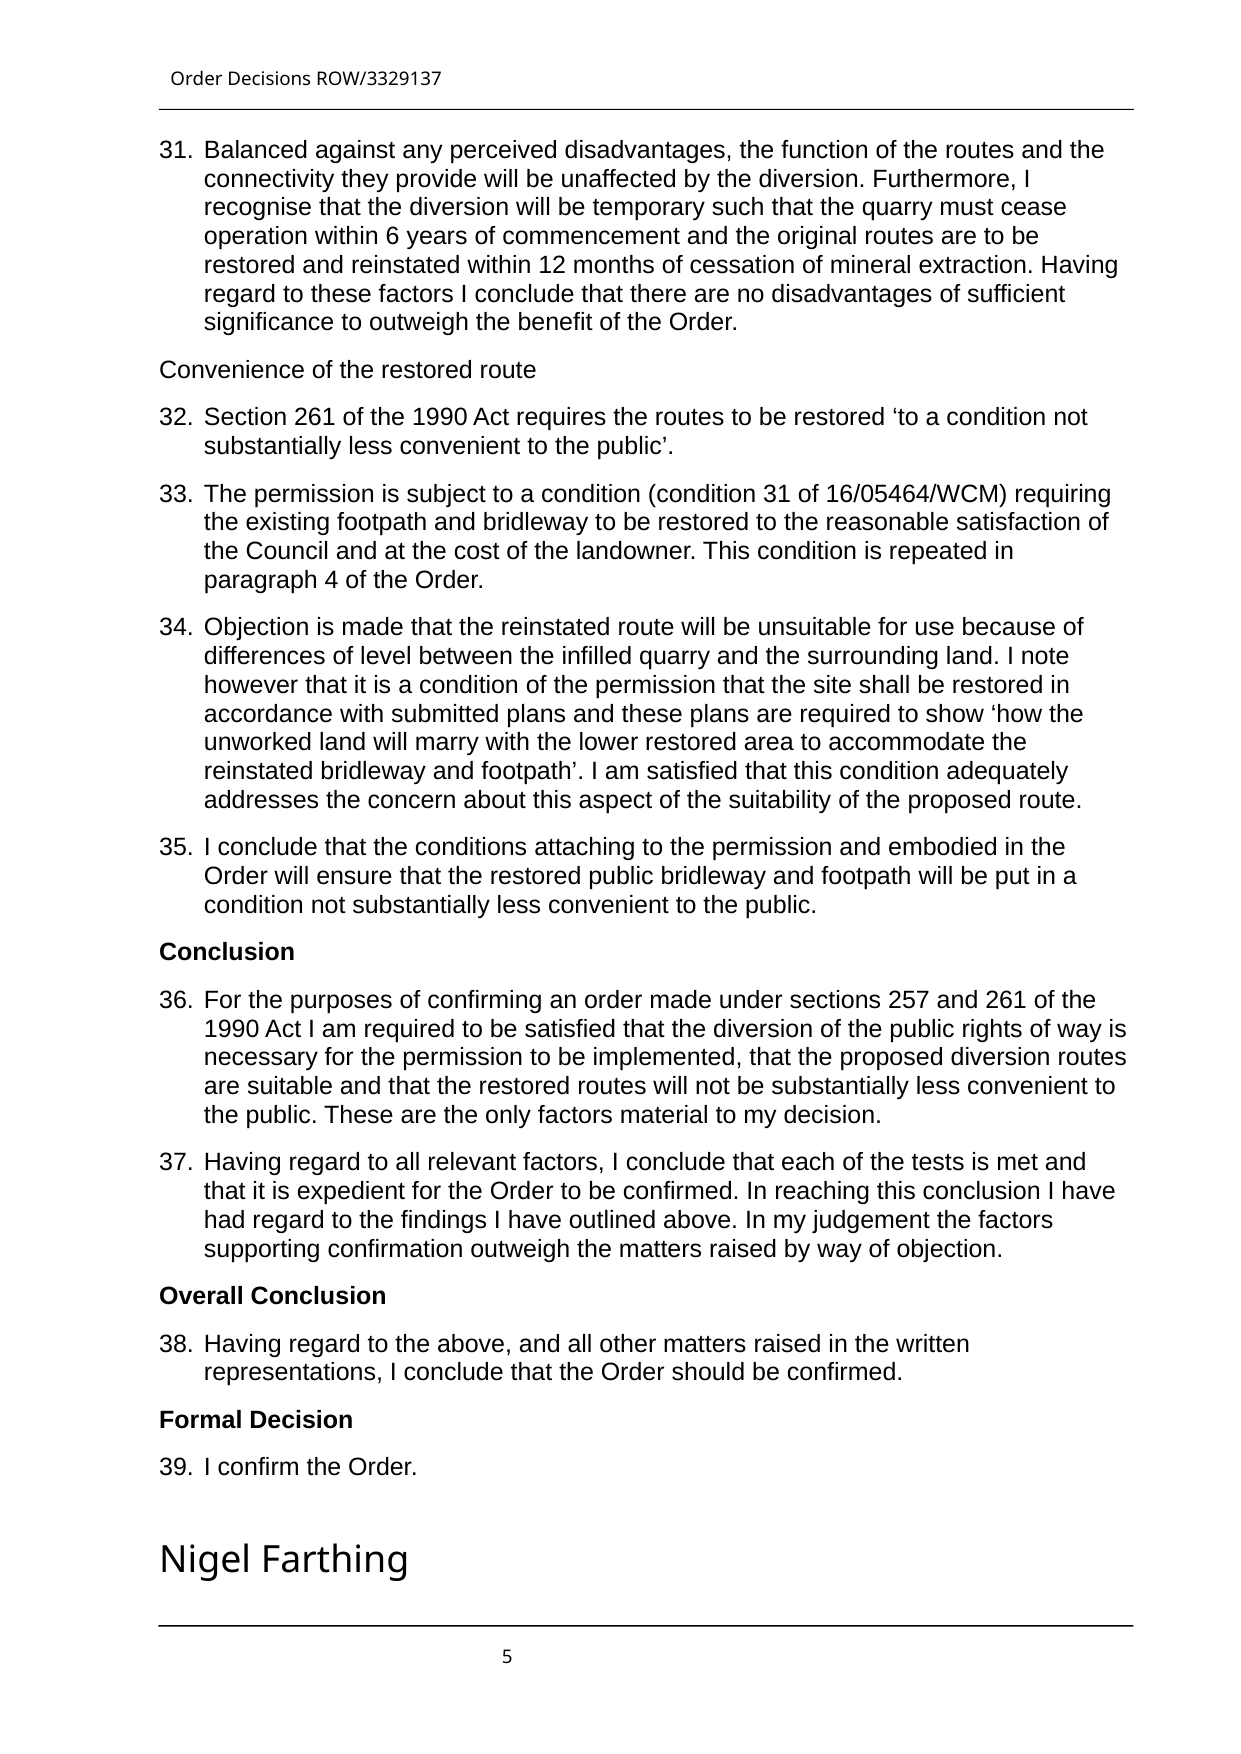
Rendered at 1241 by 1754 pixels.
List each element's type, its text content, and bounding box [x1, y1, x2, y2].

text Balanced against any perceived disadvantages, the function of the routes and the connectivity they provide will be unaffected by the diversion. Furthermore, I recognise that the diversion will be temporary such that the quarry must cease operation within 6 years of commencement and the original routes are to be restored and reinstated within 12 months of cessation of mineral extraction. Having regard to these factors I conclude that there are no disadvantages of sufficient significance to outweigh the benefit of the Order. [159, 135, 1128, 336]
list Convenience of the restored route [159, 355, 1128, 383]
text Nigel Farthing [159, 1532, 1128, 1583]
list Overall Conclusion [159, 1281, 1128, 1310]
text The permission is subject to a condition (condition 31 of 16/05464/WCM) requiring the existing footpath and bridleway to be restored to the reasonable satisfaction of the Council and at the cost of the landowner. This condition is repeated in paragraph 4 of the Order. [159, 478, 1128, 593]
text I confirm the Order. [159, 1452, 1128, 1481]
text I conclude that the conditions attaching to the permission and embodied in the Order will ensure that the restored public bridleway and footpath will be put in a condition not substantially less convenient to the public. [159, 832, 1128, 918]
list Formal Decision [159, 1405, 1128, 1433]
text For the purposes of confirming an order made under sections 257 and 261 of the 1990 Act I am required to be satisfied that the diversion of the public rights of way is necessary for the permission to be implemented, that the proposed diversion routes are suitable and that the restored routes will not be substantially less convenient to the public. These are the only factors material to my decision. [159, 985, 1128, 1128]
text Section 261 of the 1990 Act requires the routes to be restored ‘to a condition not substantially less convenient to the public’. [159, 402, 1128, 460]
text Having regard to the above, and all other matters raised in the written representations, I conclude that the Order should be confirmed. [159, 1328, 1128, 1386]
text Having regard to all relevant factors, I conclude that each of the tests is met and that it is expedient for the Order to be confirmed. In reaching this conclusion I have had regard to the findings I have outlined above. In my judgement the factors supporting confirmation outweigh the matters raised by way of objection. [159, 1147, 1128, 1262]
list Conclusion [159, 937, 1128, 966]
text Objection is made that the reinstated route will be unsuitable for use because of differences of level between the infilled quarry and the surrounding land. I note however that it is a condition of the permission that the site shall be restored in accordance with submitted plans and these plans are required to show ‘how the unworked land will marry with the lower restored area to accommodate the reinstated bridleway and footpath’. I am satisfied that this condition adequately addresses the concern about this aspect of the suitability of the proposed route. [159, 612, 1128, 813]
